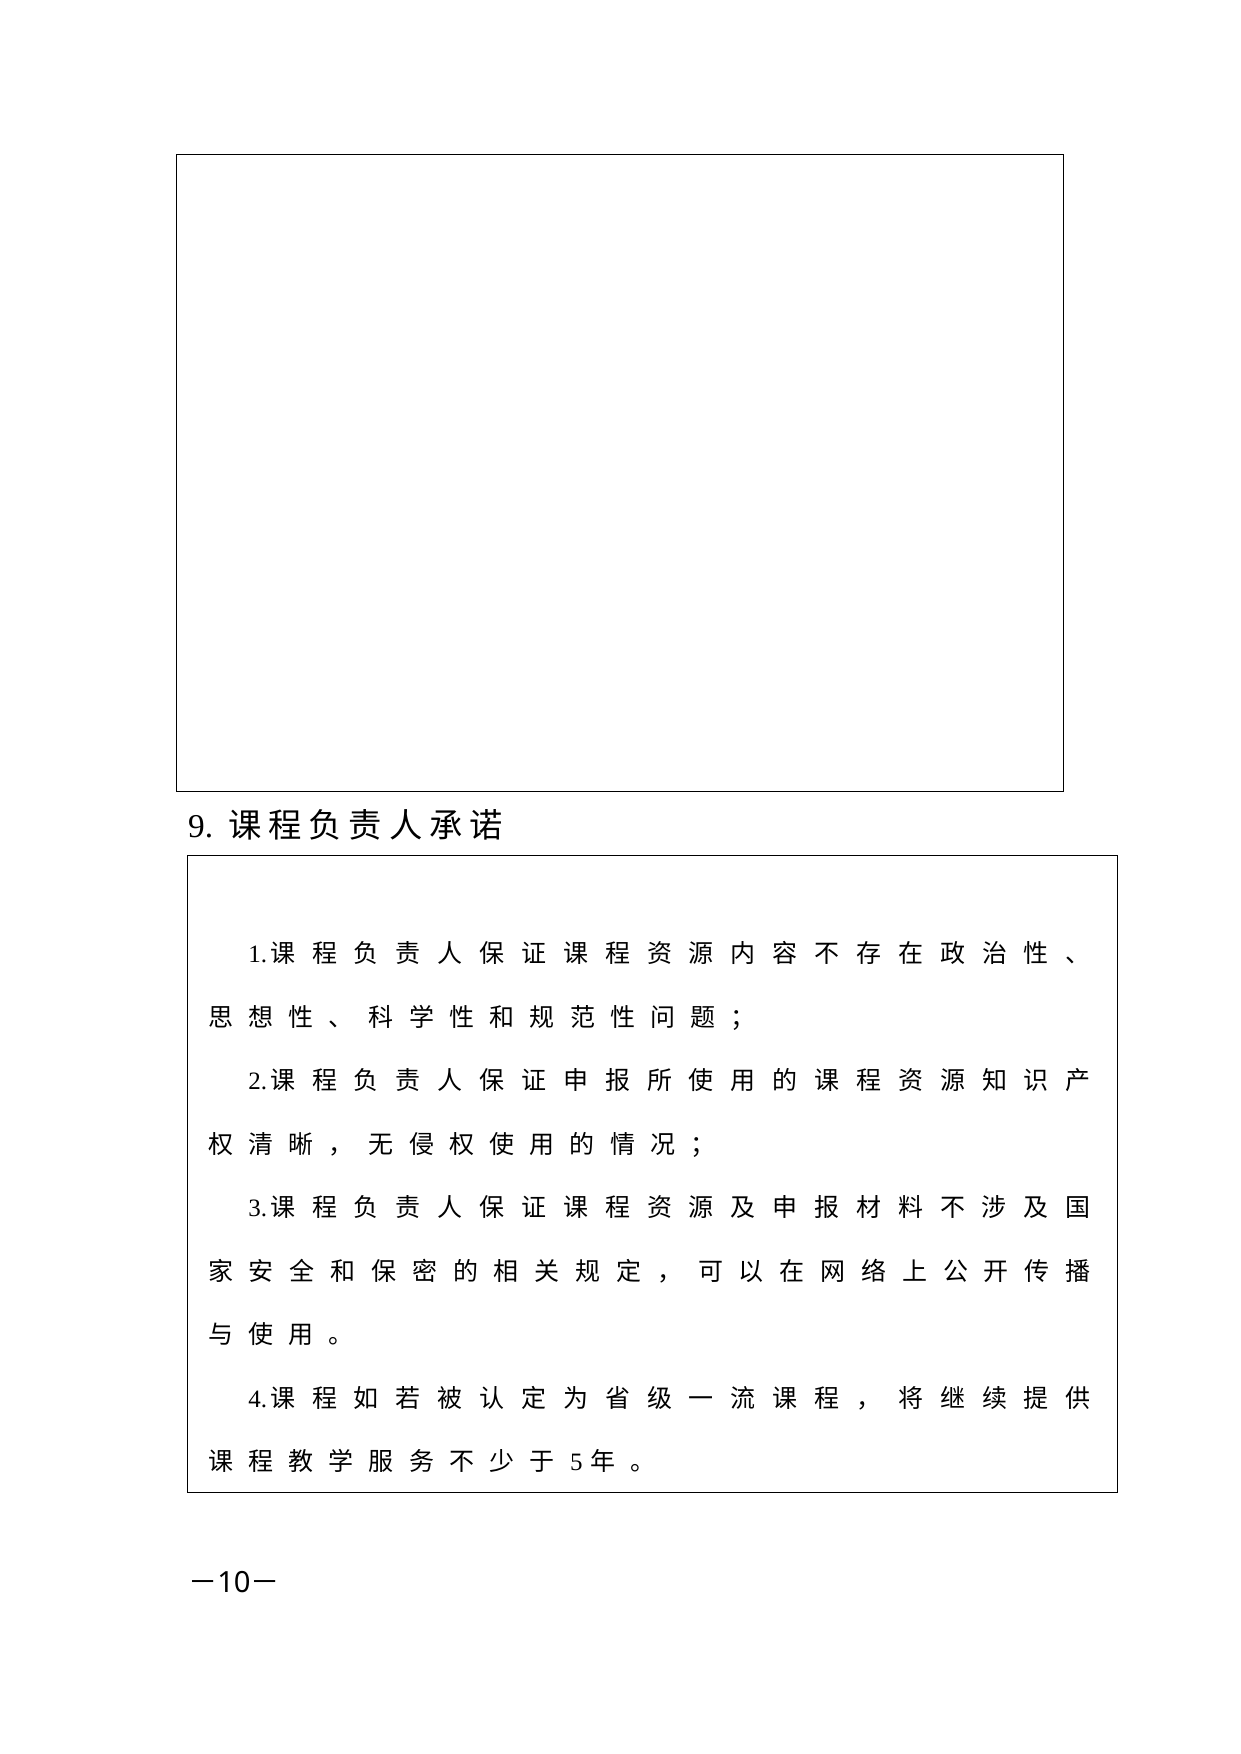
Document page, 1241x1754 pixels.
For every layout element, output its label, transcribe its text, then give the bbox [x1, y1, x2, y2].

text 9.课程负责人承诺 [188, 792, 1052, 855]
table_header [188, 856, 1117, 1492]
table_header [177, 155, 1063, 791]
